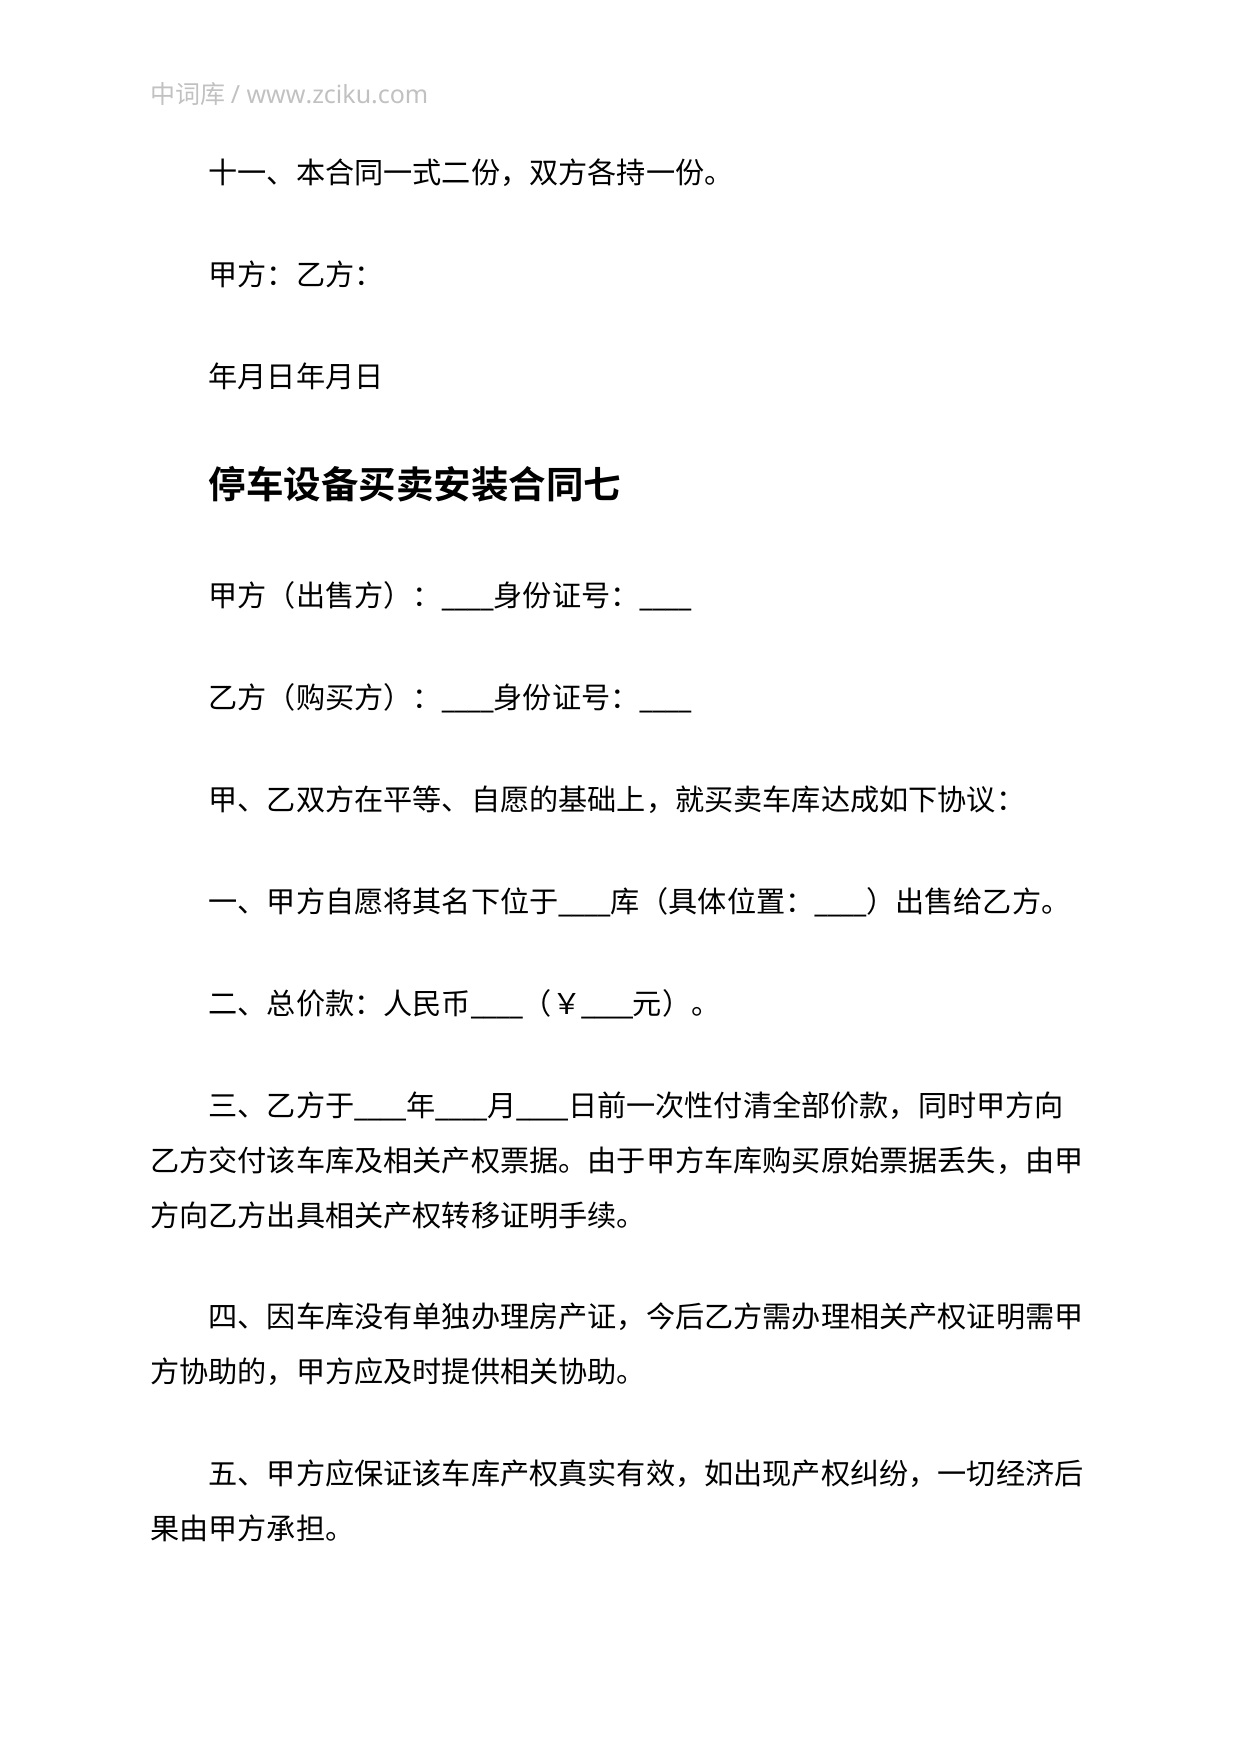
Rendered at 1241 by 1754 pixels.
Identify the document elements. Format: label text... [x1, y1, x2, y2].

text 五、甲方应保证该车库产权真实有效，如出现产权纠纷，一切经济后果由甲方承担。 [150, 1451, 1090, 1548]
text 甲、乙双方在平等、自愿的基础上，就买卖车库达成如下协议： [150, 777, 1090, 819]
text 四、因车库没有单独办理房产证，今后乙方需办理相关产权证明需甲方协助的，甲方应及时提供相关协助。 [150, 1294, 1090, 1391]
text 十一、本合同一式二份，双方各持一份。 [150, 150, 1090, 192]
text 甲方（出售方）：____身份证号：____ [150, 573, 1090, 615]
text 二、总价款：人民币____（￥____元）。 [150, 980, 1090, 1023]
text 停车设备买卖安装合同七 [150, 455, 1090, 509]
text 甲方：乙方： [150, 252, 1090, 294]
text 一、甲方自愿将其名下位于____库（具体位置：____）出售给乙方。 [150, 878, 1090, 921]
text 年月日年月日 [150, 353, 1090, 396]
text 三、乙方于____年____月____日前一次性付清全部价款，同时甲方向乙方交付该车库及相关产权票据。由于甲方车库购买原始票据丢失，由甲方向乙方出具相关产权转移证明手续。 [150, 1082, 1090, 1234]
text 乙方（购买方）：____身份证号：____ [150, 675, 1090, 717]
